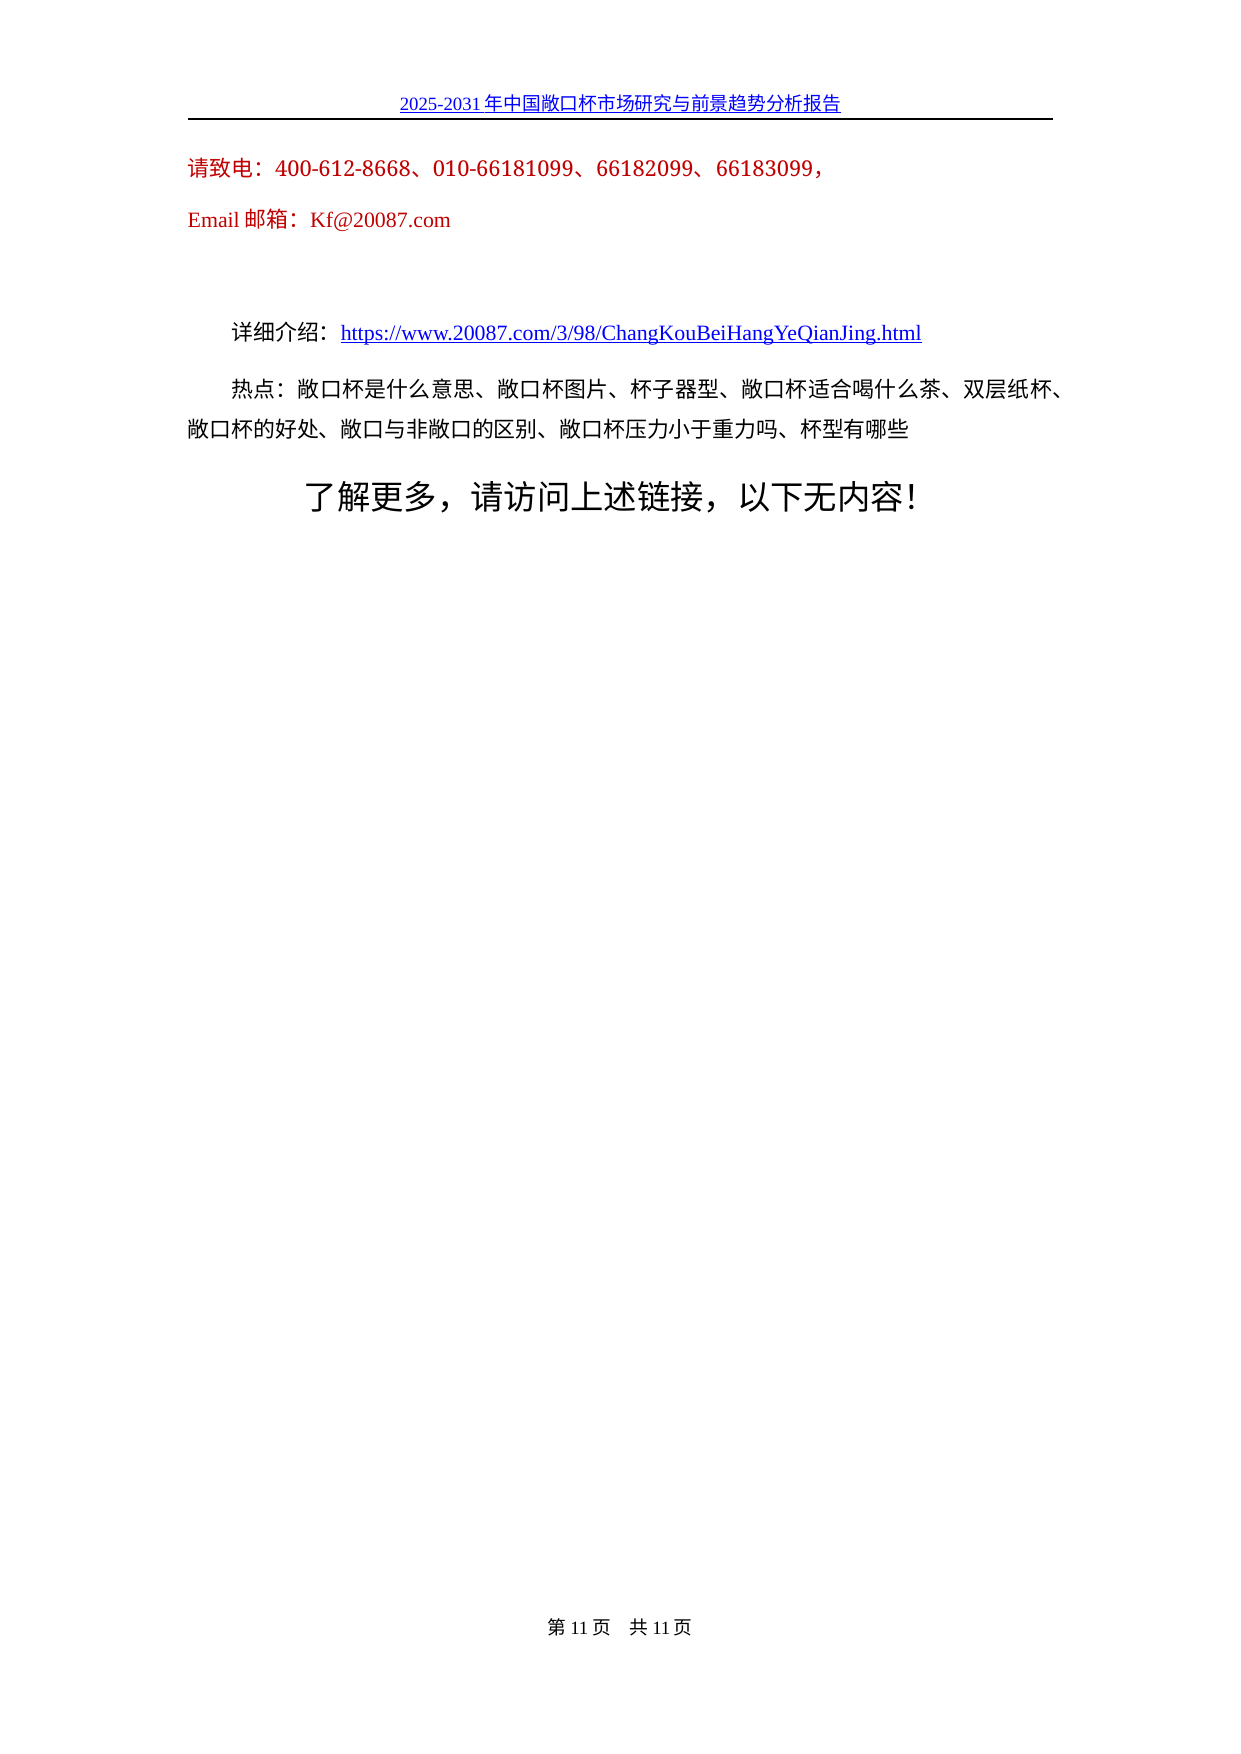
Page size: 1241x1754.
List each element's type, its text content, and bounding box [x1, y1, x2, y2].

title 了解更多，请访问上述链接，以下无内容！ [187, 462, 1053, 527]
text 请致电：400-612-8668、010-66181099、66182099、66183099， [187, 150, 1053, 183]
text 详细介绍：https://www.20087.com/3/98/ChangKouBeiHangYeQianJing.html [187, 315, 1053, 347]
text 热点：敞口杯是什么意思、敞口杯图片、杯子器型、敞口杯适合喝什么茶、双层纸杯、敞口杯的好处、敞口与非敞口的区别、敞口杯压力小于重力吗、杯型有哪些 [187, 371, 1053, 444]
text Email邮箱：Kf@20087.com [187, 202, 1053, 234]
